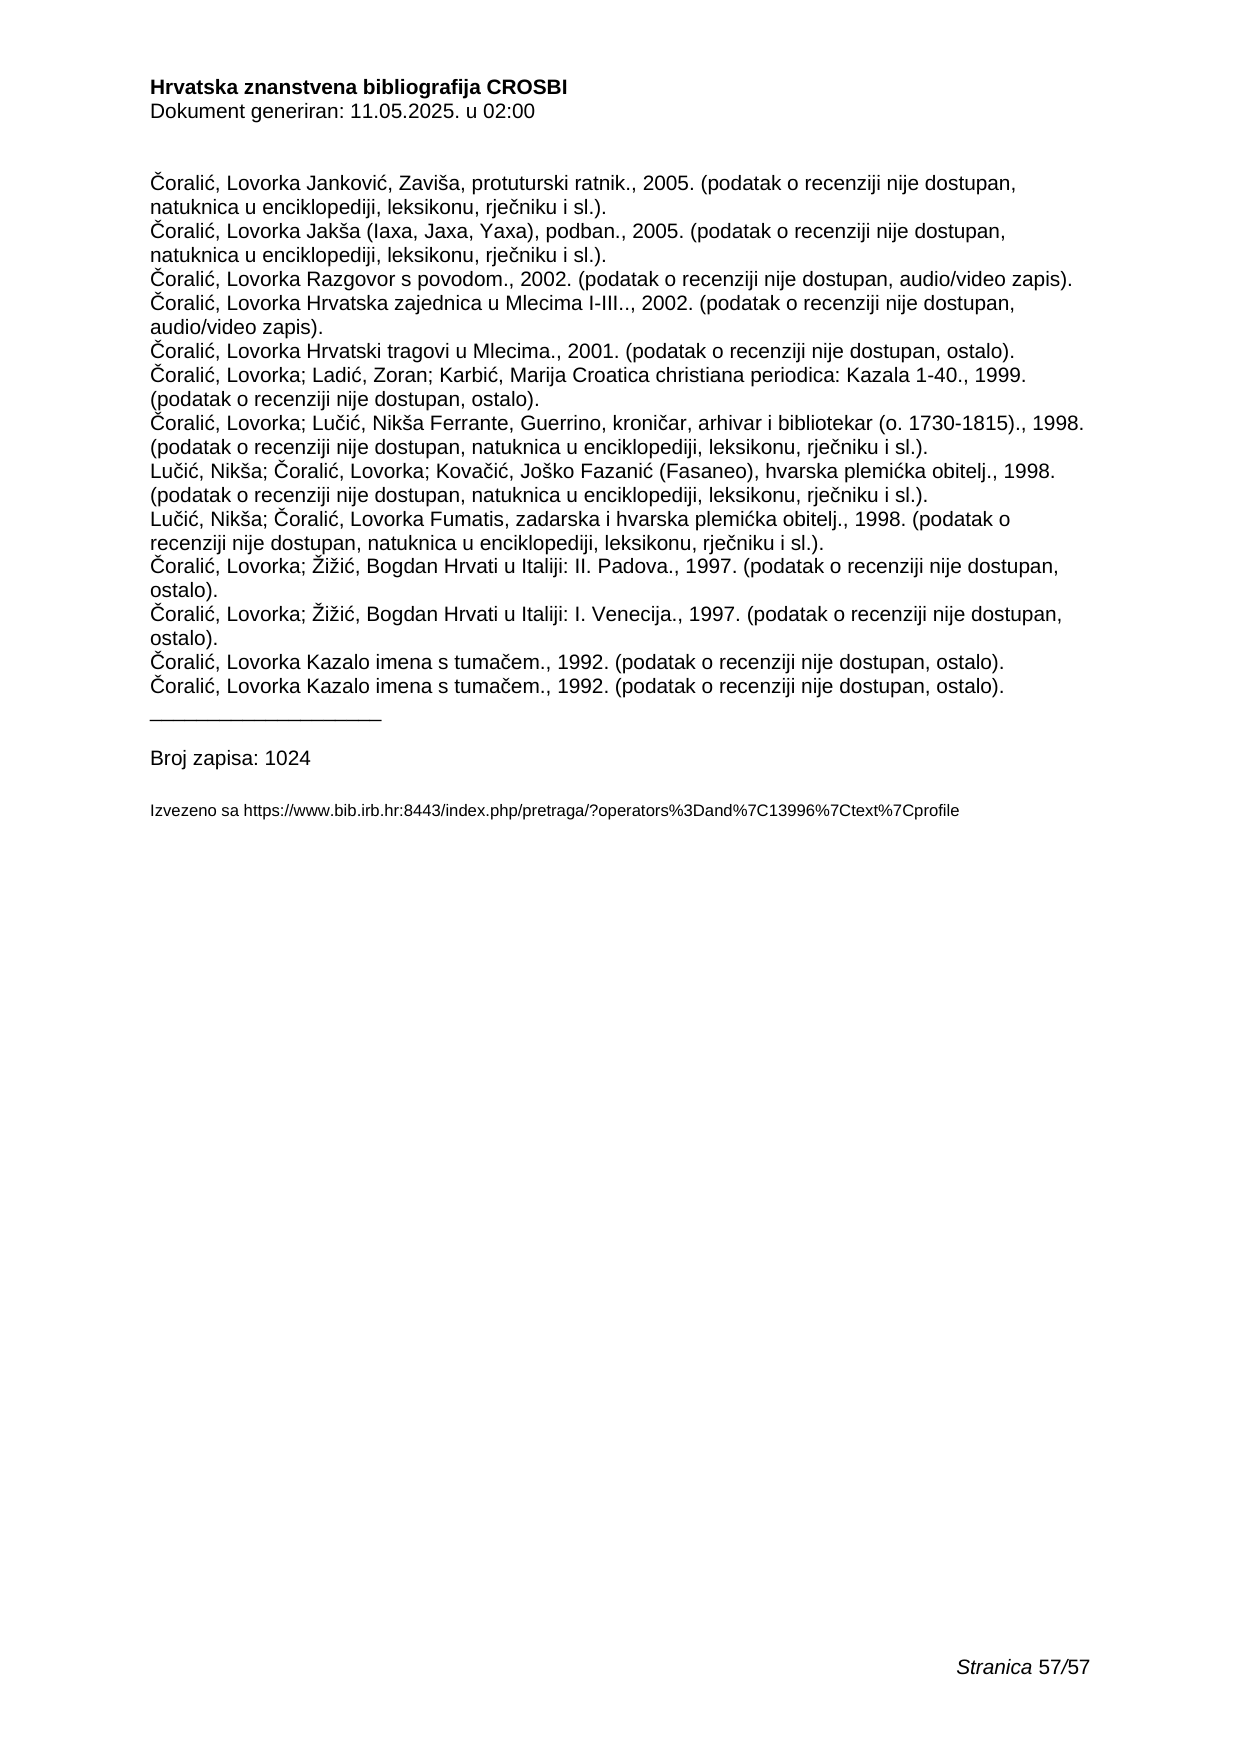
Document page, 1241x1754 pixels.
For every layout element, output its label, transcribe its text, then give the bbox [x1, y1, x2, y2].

text Lučić, Nikša; Čoralić, Lovorka; Kovačić, Joško [150, 458, 1090, 506]
text Čoralić, Lovorka [150, 339, 1090, 363]
text Broj zapisa: 1024 [150, 746, 1090, 770]
text Čoralić, Lovorka [150, 674, 1090, 698]
text Čoralić, Lovorka [150, 291, 1090, 339]
text ____________________ [150, 698, 1090, 722]
text Čoralić, Lovorka [150, 171, 1090, 219]
text Čoralić, Lovorka [150, 219, 1090, 267]
text Čoralić, Lovorka [150, 650, 1090, 674]
text Čoralić, Lovorka; Žižić, Bogdan [150, 554, 1090, 602]
text Čoralić, Lovorka; Ladić, Zoran; Karbić, Marija [150, 363, 1090, 411]
text Izvezeno sa https://www.bib.irb.hr:8443/index.php/pretraga/?operators%3Dand%7C13996%7Ctext%7Cprofile [150, 801, 1090, 820]
text Čoralić, Lovorka; Lučić, Nikša [150, 411, 1090, 458]
text Čoralić, Lovorka [150, 267, 1090, 291]
text Lučić, Nikša; Čoralić, Lovorka [150, 506, 1090, 554]
text Čoralić, Lovorka; Žižić, Bogdan [150, 602, 1090, 650]
